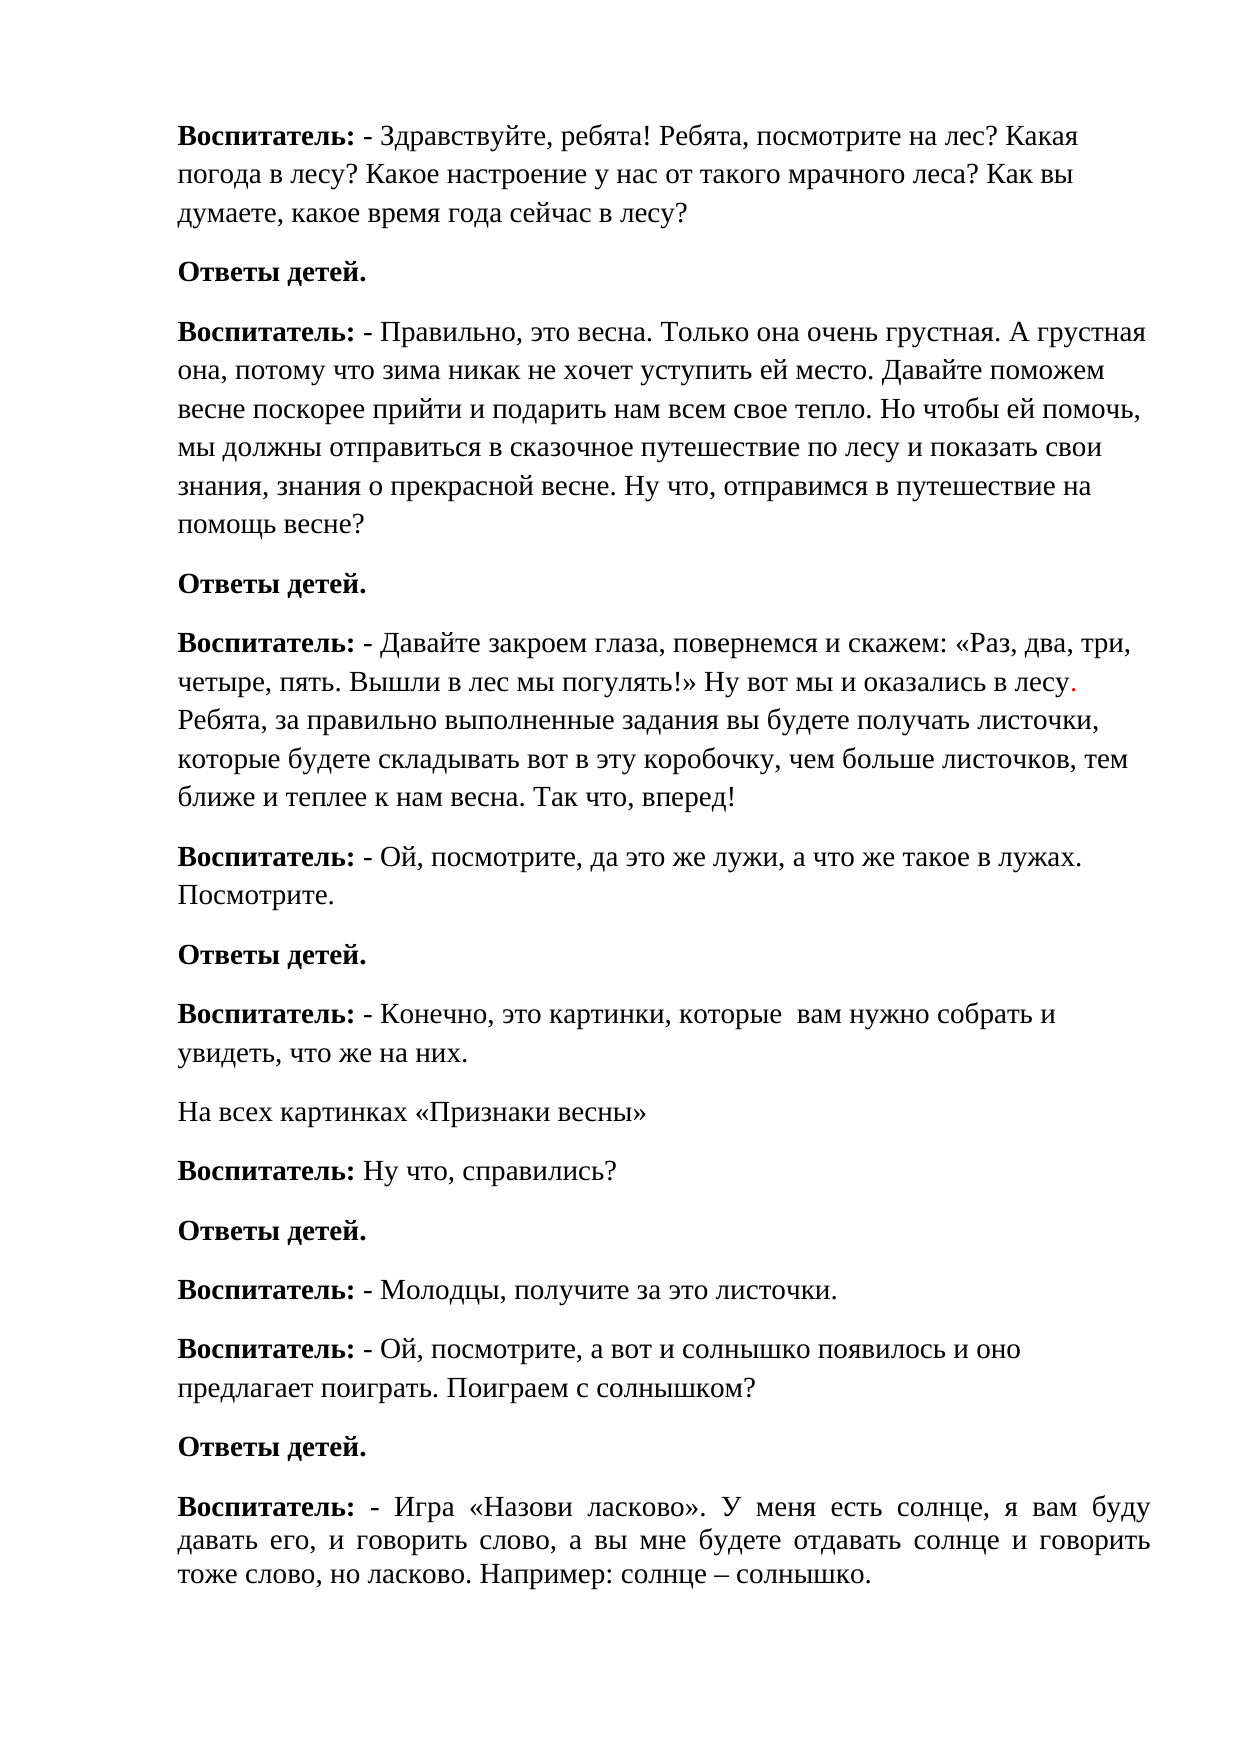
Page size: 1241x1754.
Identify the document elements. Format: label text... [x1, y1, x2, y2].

text Воспитатель: - Давайте закроем глаза, повернемся и скажем: «Раз, два, три, четыре, пять. Вышли в лес мы погулять!» Ну вот мы и оказались в лесу. Ребята, за правильно выполненные задания вы будете получать листочки, которые будете складывать вот в эту коробочку, чем больше листочков, тем ближе и теплее к нам весна. Так что, вперед! [177, 625, 1152, 813]
text Воспитатель: - Ой, посмотрите, да это же лужи, а что же такое в лужах. Посмотрите. [177, 839, 1152, 911]
text Воспитатель: - Конечно, это картинки, которые вам нужно собрать и увидеть, что же на них. [177, 996, 1152, 1068]
text Воспитатель: - Игра «Назови ласково». У меня есть солнце, я вам буду давать его, и говорить слово, а вы мне будете отдавать солнце и говорить тоже слово, но ласково. Например: солнце – солнышко. [177, 1489, 1152, 1589]
text Ответы детей. [177, 566, 1152, 599]
text Воспитатель: - Здравствуйте, ребята! Ребята, посмотрите на лес? Какая погода в лесу? Какое настроение у нас от такого мрачного леса? Как вы думаете, какое время года сейчас в лесу? [177, 118, 1152, 229]
text Воспитатель: - Ой, посмотрите, а вот и солнышко появилось и оно предлагает поиграть. Поиграем с солнышком? [177, 1332, 1152, 1404]
text Воспитатель: - Правильно, это весна. Только она очень грустная. А грустная она, потому что зима никак не хочет уступить ей место. Давайте поможем весне поскорее прийти и подарить нам всем свое тепло. Но чтобы ей помочь, мы должны отправиться в сказочное путешествие по лесу и показать свои знания, знания о прекрасной весне. Ну что, отправимся в путешествие на помощь весне? [177, 314, 1152, 540]
text Ответы детей. [177, 254, 1152, 288]
text Ответы детей. [177, 937, 1152, 970]
text Воспитатель: - Молодцы, получите за это листочки. [177, 1272, 1152, 1306]
text На всех картинках «Признаки весны» [177, 1094, 1152, 1128]
text Воспитатель: Ну что, справились? [177, 1153, 1152, 1187]
text Ответы детей. [177, 1429, 1152, 1463]
text Ответы детей. [177, 1213, 1152, 1246]
